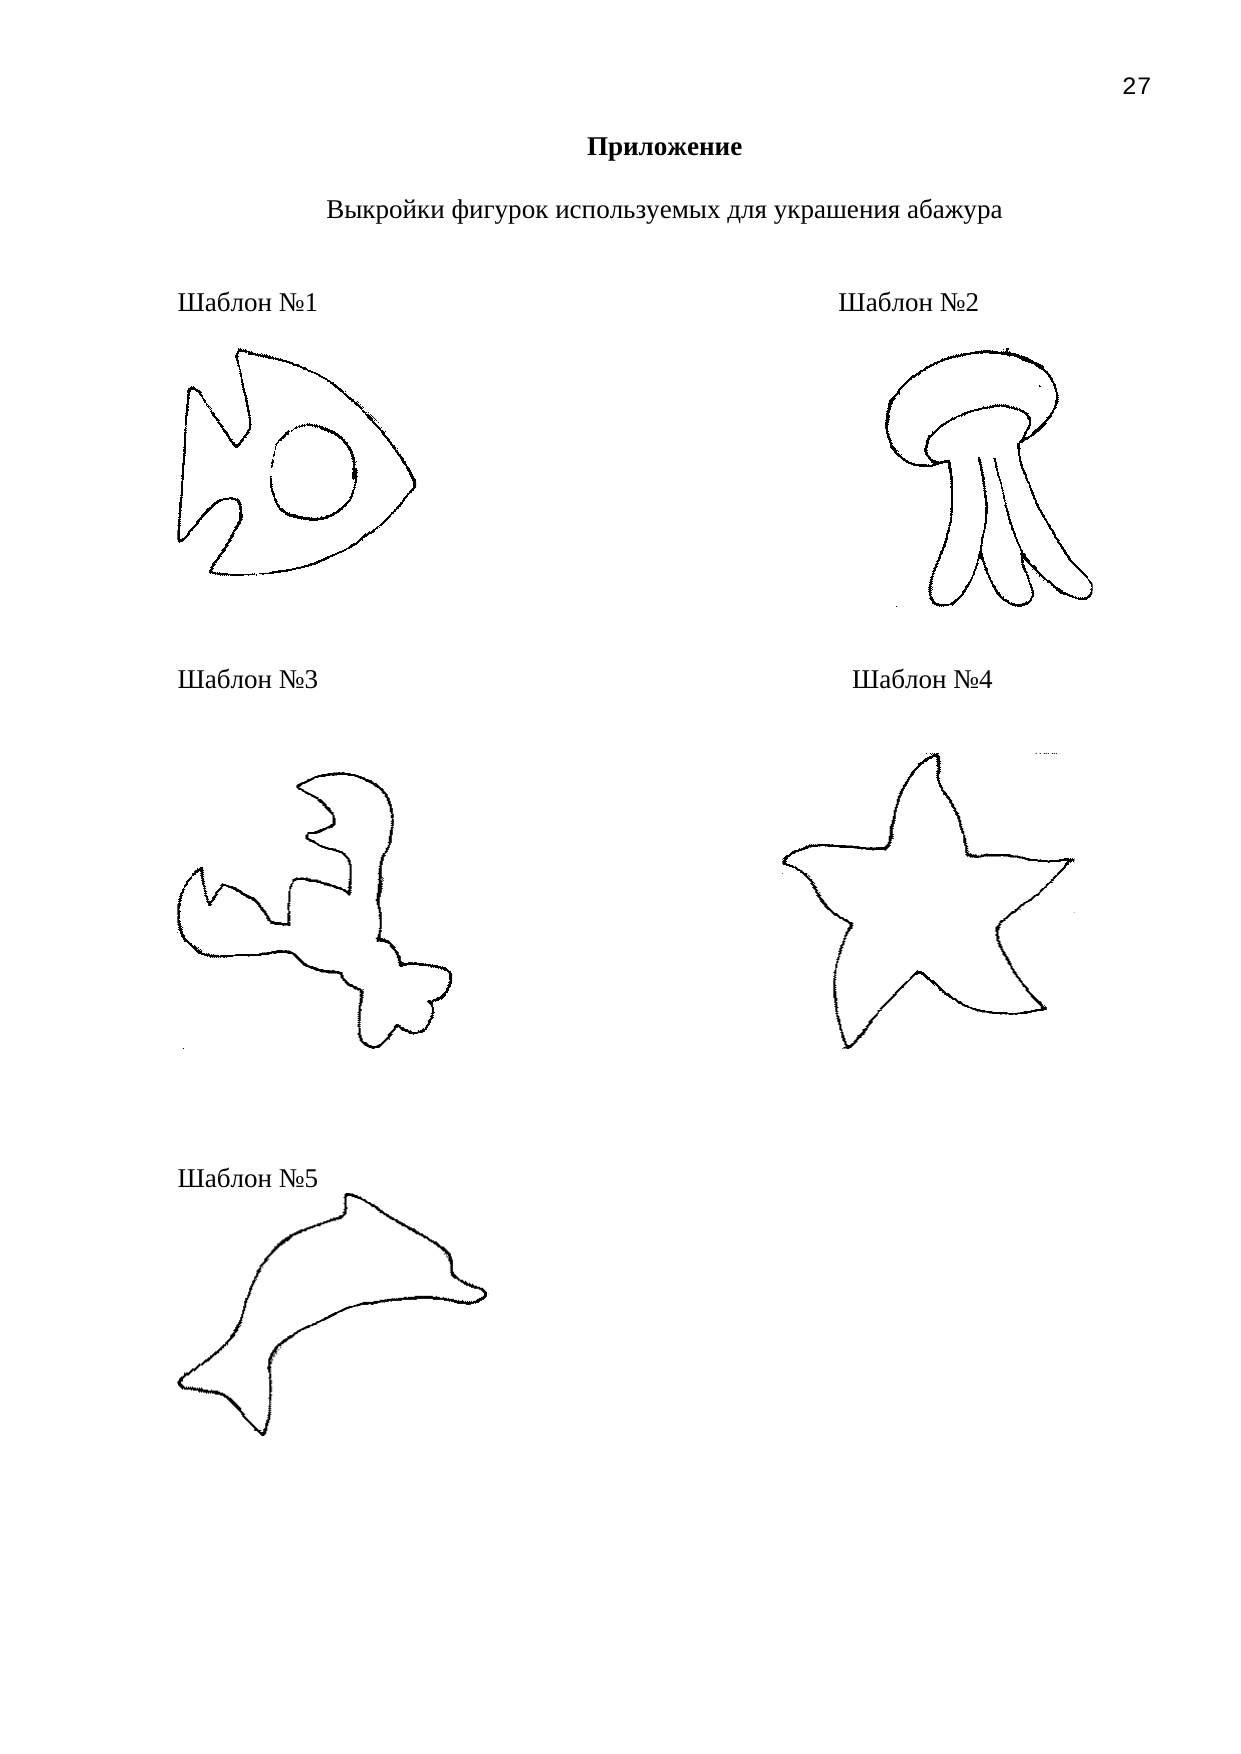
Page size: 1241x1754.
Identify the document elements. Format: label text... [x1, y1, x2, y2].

picture [885, 348, 1093, 607]
picture [177, 772, 453, 1049]
text Приложение [177, 131, 1152, 162]
text Шаблон №1 Шаблон №2 [177, 286, 1152, 317]
text Шаблон №3 Шаблон №4 [177, 663, 1152, 694]
text Выкройки фигурок используемых для украшения абажура [177, 193, 1152, 224]
text Шаблон №5 [177, 1162, 1152, 1193]
picture [782, 753, 1075, 1049]
picture [177, 1193, 489, 1436]
picture [177, 348, 417, 576]
